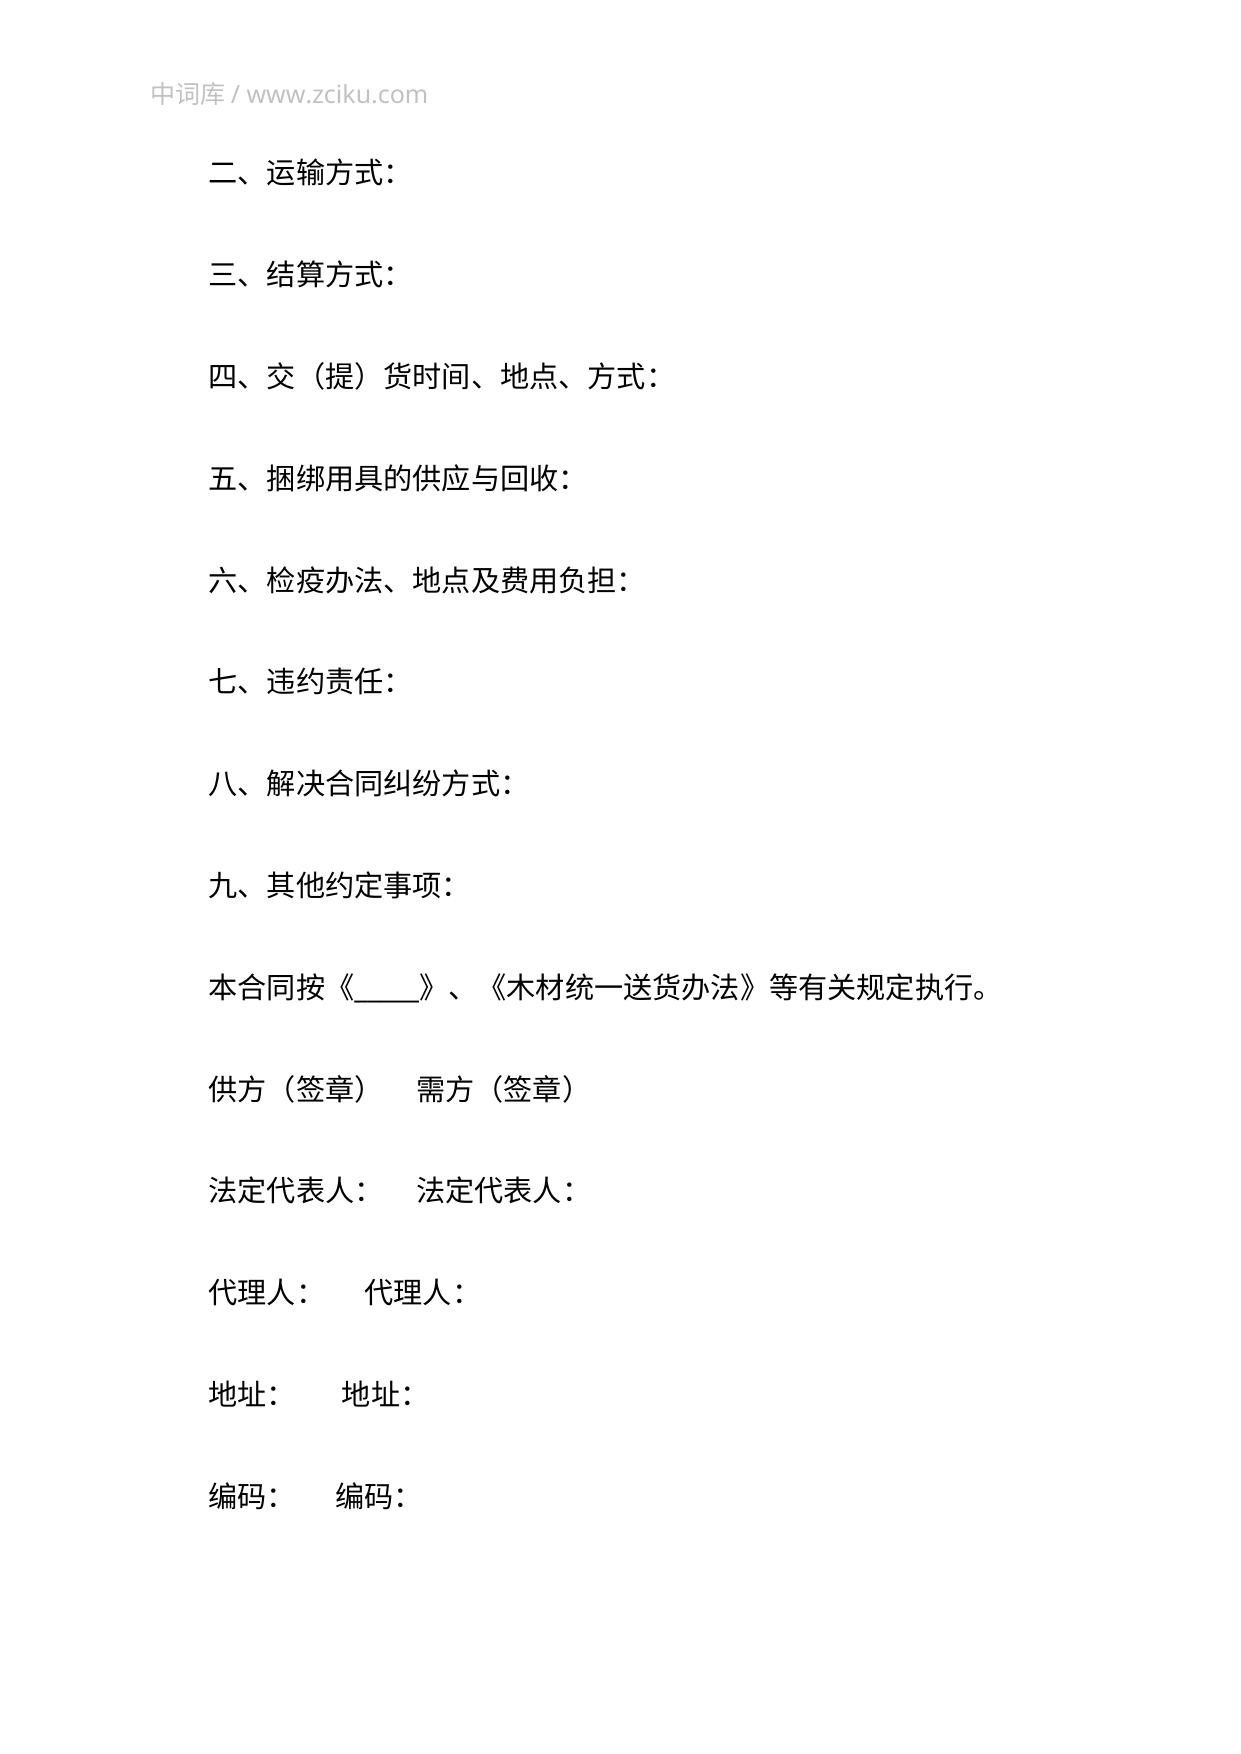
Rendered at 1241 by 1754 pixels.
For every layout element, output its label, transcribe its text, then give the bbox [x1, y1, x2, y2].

text 本合同按《_____》、《木材统一送货办法》等有关规定执行。 [150, 964, 1090, 1007]
text 六、检疫办法、地点及费用负担： [150, 557, 1090, 599]
text 八、解决合同纠纷方式： [150, 761, 1090, 803]
text 三、结算方式： [150, 252, 1090, 294]
text 供方（签章） 需方（签章） [150, 1066, 1090, 1108]
text 四、交（提）货时间、地点、方式： [150, 353, 1090, 396]
text 九、其他约定事项： [150, 862, 1090, 905]
text 二、运输方式： [150, 150, 1090, 192]
text 编码： 编码： [150, 1473, 1090, 1516]
text 地址： 地址： [150, 1371, 1090, 1414]
text 五、捆绑用具的供应与回收： [150, 455, 1090, 498]
text 法定代表人： 法定代表人： [150, 1168, 1090, 1210]
text 七、违约责任： [150, 659, 1090, 701]
text 代理人： 代理人： [150, 1270, 1090, 1312]
